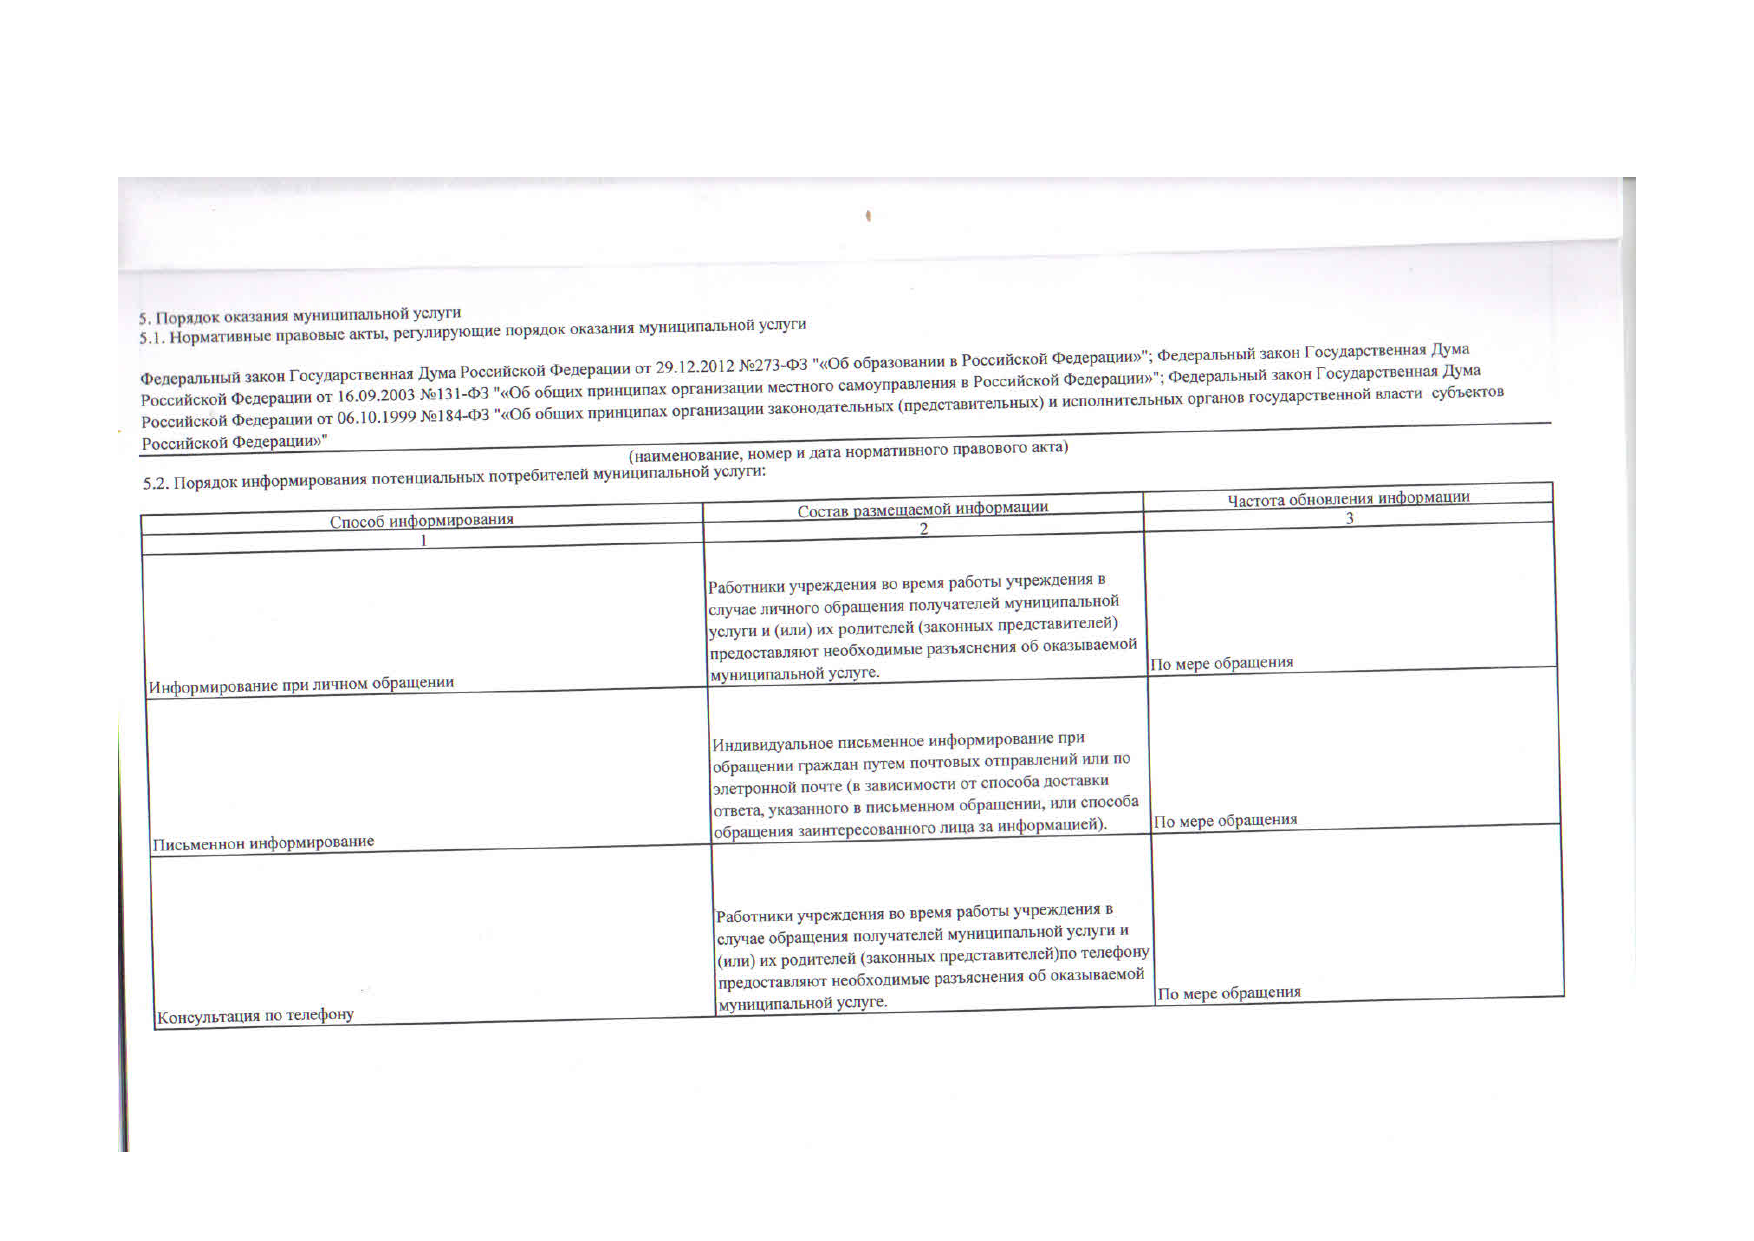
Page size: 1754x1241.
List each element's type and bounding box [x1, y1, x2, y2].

picture [118, 177, 1636, 1152]
